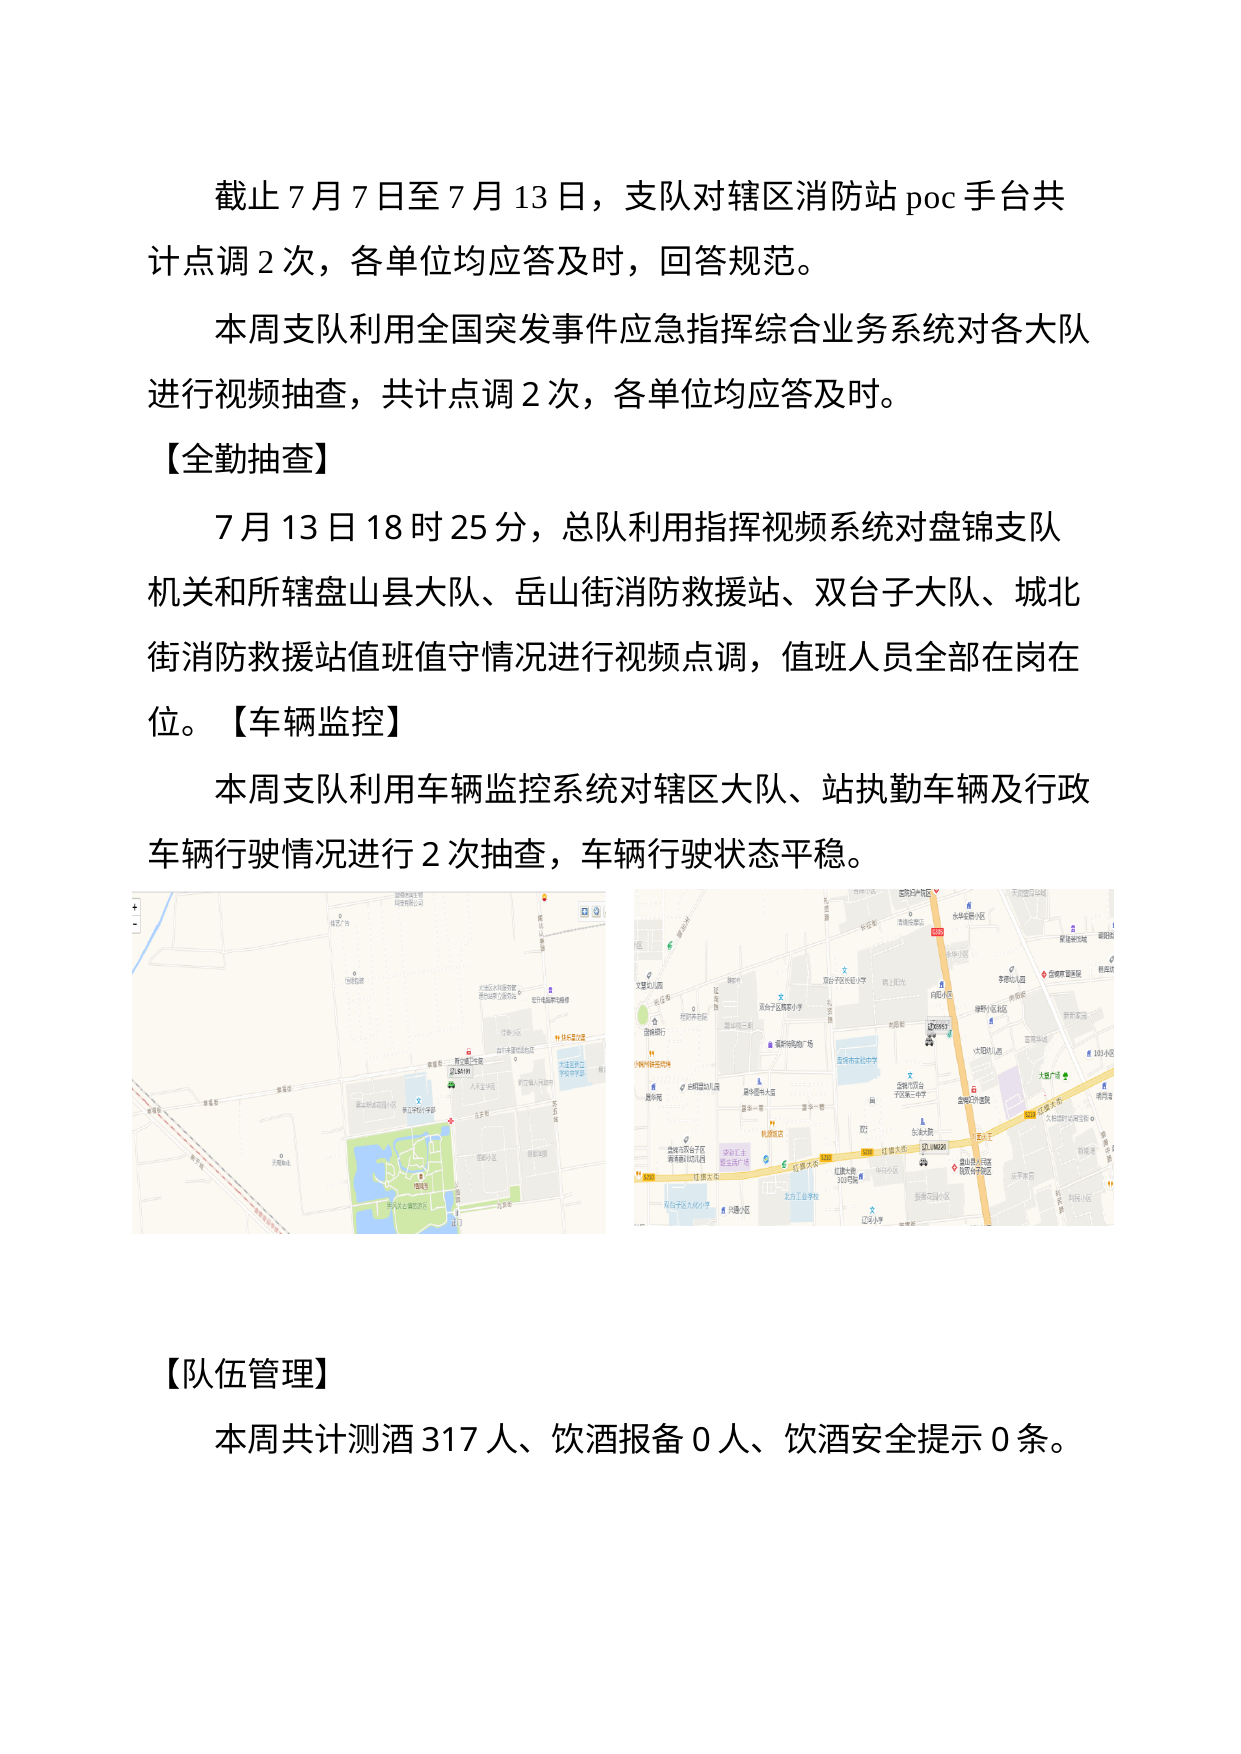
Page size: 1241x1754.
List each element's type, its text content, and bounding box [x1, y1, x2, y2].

text 本周支队利用车辆监控系统对辖区大队、站执勤车辆及行政车辆行驶情况进行2次抽查，车辆行驶状态平稳。 [148, 755, 1092, 885]
text 【全勤抽查】 [148, 424, 1092, 489]
picture [130, 891, 606, 1232]
text 本周支队利用全国突发事件应急指挥综合业务系统对各大队进行视频抽查，共计点调2次，各单位均应答及时。 [148, 294, 1092, 424]
picture [632, 889, 1114, 1224]
text 截止7月7日至7月13日，支队对辖区消防站poc手台共计点调2次，各单位均应答及时，回答规范。 [148, 162, 1092, 292]
text 7月13日18时25分，总队利用指挥视频系统对盘锦支队机关和所辖盘山县大队、岳山街消防救援站、双台子大队、城北街消防救援站值班值守情况进行视频点调，值班人员全部在岗在位。【车辆监控】 [148, 492, 1092, 752]
text 【队伍管理】 [148, 1340, 1092, 1405]
text 本周共计测酒317人、饮酒报备0人、饮酒安全提示0条。 [148, 1405, 1092, 1470]
